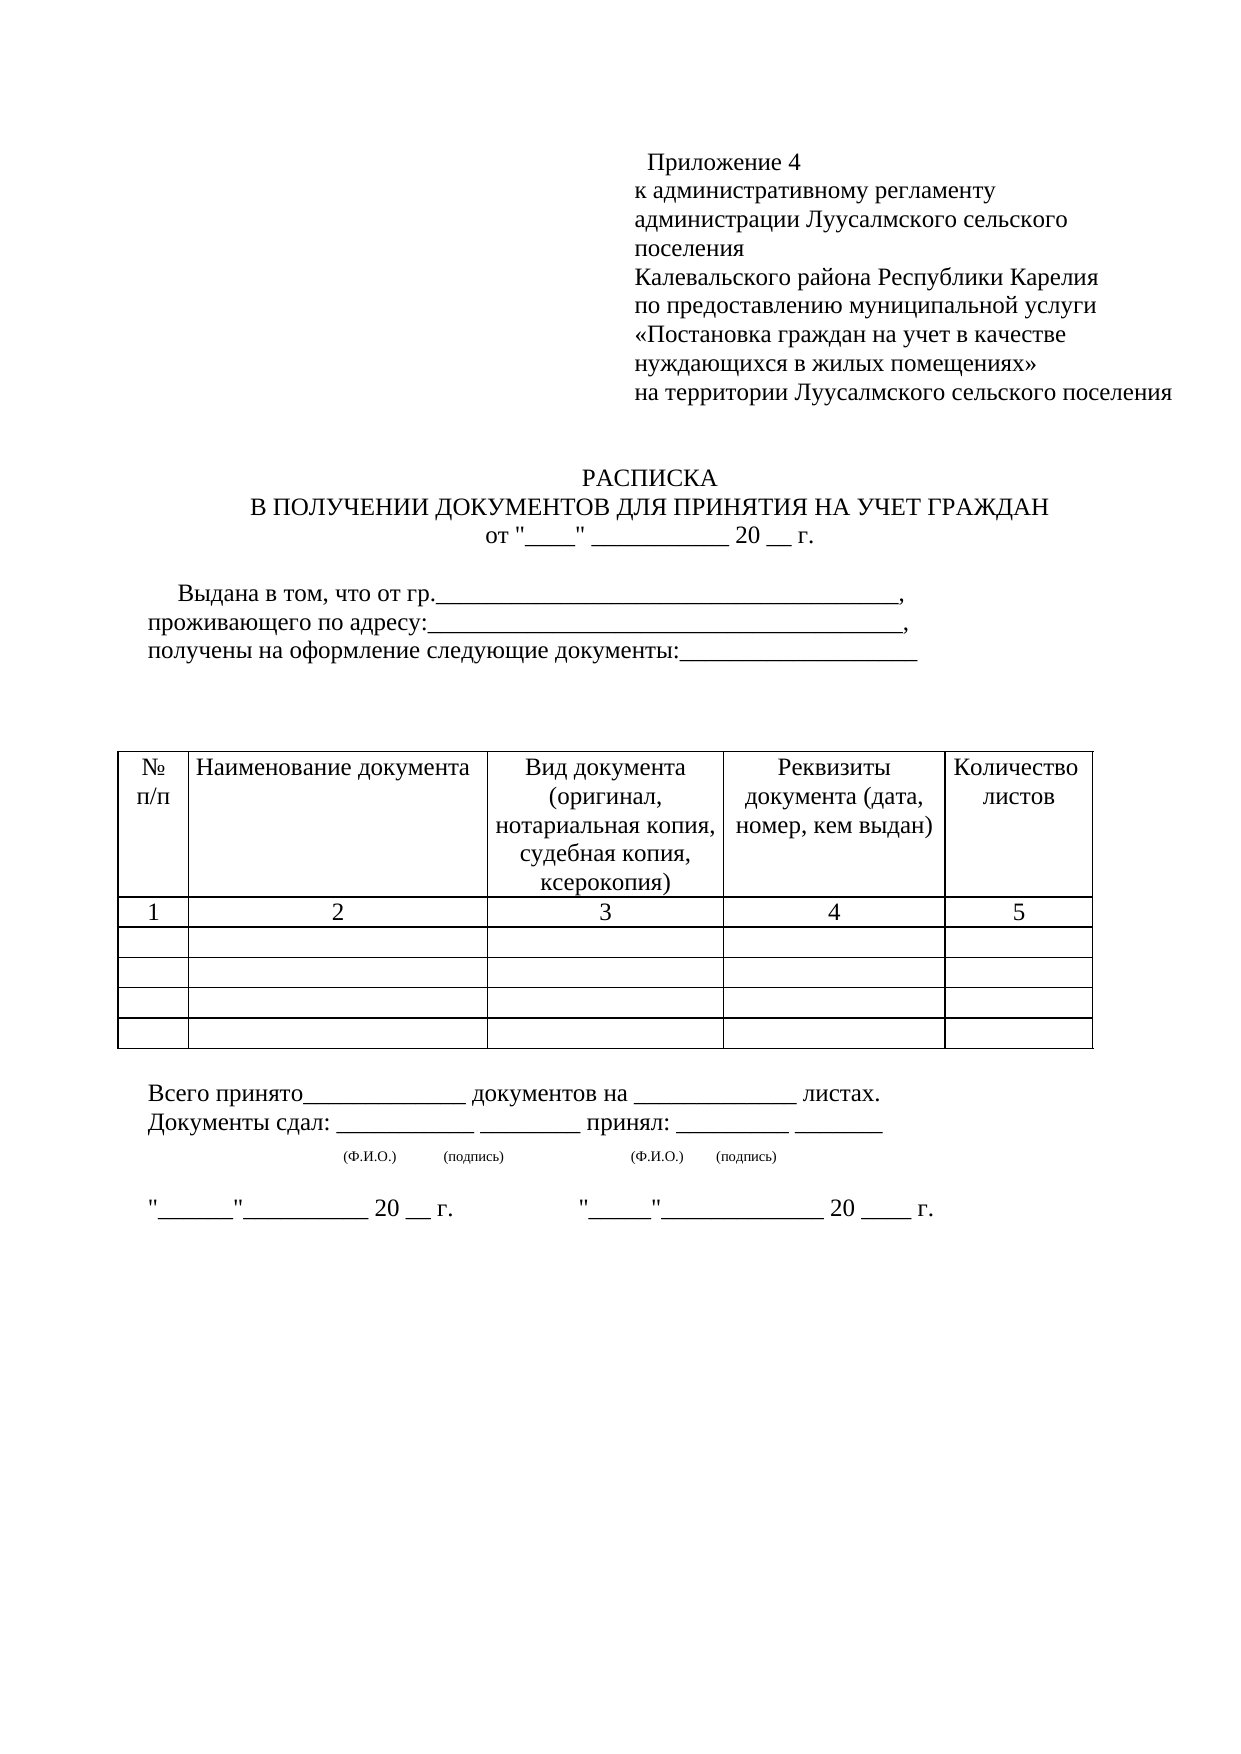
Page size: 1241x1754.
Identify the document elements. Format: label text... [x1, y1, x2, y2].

text по предоставлению муниципальной услуги [634, 291, 1181, 319]
table_header Наименование документа [189, 752, 487, 896]
table_cell [488, 988, 723, 1017]
table_header Реквизиты документа (дата, номер, кем выдан) [724, 752, 944, 896]
table_cell [189, 1019, 487, 1047]
text "______"__________ 20 __ г. "_____"_____________ 20 ____ г. [148, 1193, 1181, 1222]
table_cell 5 [946, 898, 1092, 926]
table_cell [488, 958, 723, 987]
table_cell [119, 1019, 188, 1047]
table_cell [119, 928, 188, 957]
text «Постановка граждан на учет в качестве нуждающихся в жилых помещениях» на территории Луусалмского сельского поселения [634, 319, 1181, 406]
table_cell [946, 928, 1092, 957]
table_cell [946, 988, 1092, 1017]
table_cell [724, 928, 944, 957]
table_cell [189, 988, 487, 1017]
text РАСПИСКА [118, 463, 1181, 492]
text В ПОЛУЧЕНИИ ДОКУМЕНТОВ ДЛЯ ПРИНЯТИЯ НА УЧЕТ ГРАЖДАН [118, 492, 1181, 521]
table_header № п/п [119, 752, 188, 896]
table_cell [488, 1019, 723, 1047]
text к административному регламенту [634, 176, 1181, 204]
text Всего принято_____________ документов на _____________ листах. [148, 1078, 1181, 1107]
text Документы сдал: ___________ ________ принял: _________ _______ [148, 1107, 1181, 1135]
text Выдана в том, что от гр._____________________________________, [148, 578, 1181, 607]
text получены на оформление следующие документы:___________________ [148, 636, 1181, 664]
table_cell [189, 958, 487, 987]
table_cell 1 [119, 898, 188, 926]
text администрации Луусалмского сельского поселения [634, 204, 1181, 262]
table_cell [724, 958, 944, 987]
table_cell [119, 958, 188, 987]
table_cell [724, 1019, 944, 1047]
table_cell [488, 928, 723, 957]
table_cell [119, 988, 188, 1017]
table_header Вид документа (оригинал, нотариальная копия, судебная копия, ксерокопия) [488, 752, 723, 896]
table_cell [946, 1019, 1092, 1047]
text (Ф.И.О.) (подпись) (Ф.И.О.) (подпись) [148, 1135, 1181, 1164]
table_cell 4 [724, 898, 944, 926]
table_cell [724, 988, 944, 1017]
text проживающего по адресу:______________________________________, [148, 607, 1181, 636]
table_cell [946, 958, 1092, 987]
table_cell 2 [189, 898, 487, 926]
text Приложение 4 [634, 147, 1181, 176]
table_cell 3 [488, 898, 723, 926]
text Калевальского района Республики Карелия [634, 262, 1181, 291]
text от "____" ___________ 20 __ г. [118, 521, 1181, 549]
table_cell [189, 928, 487, 957]
table_header Количество листов [946, 752, 1092, 896]
